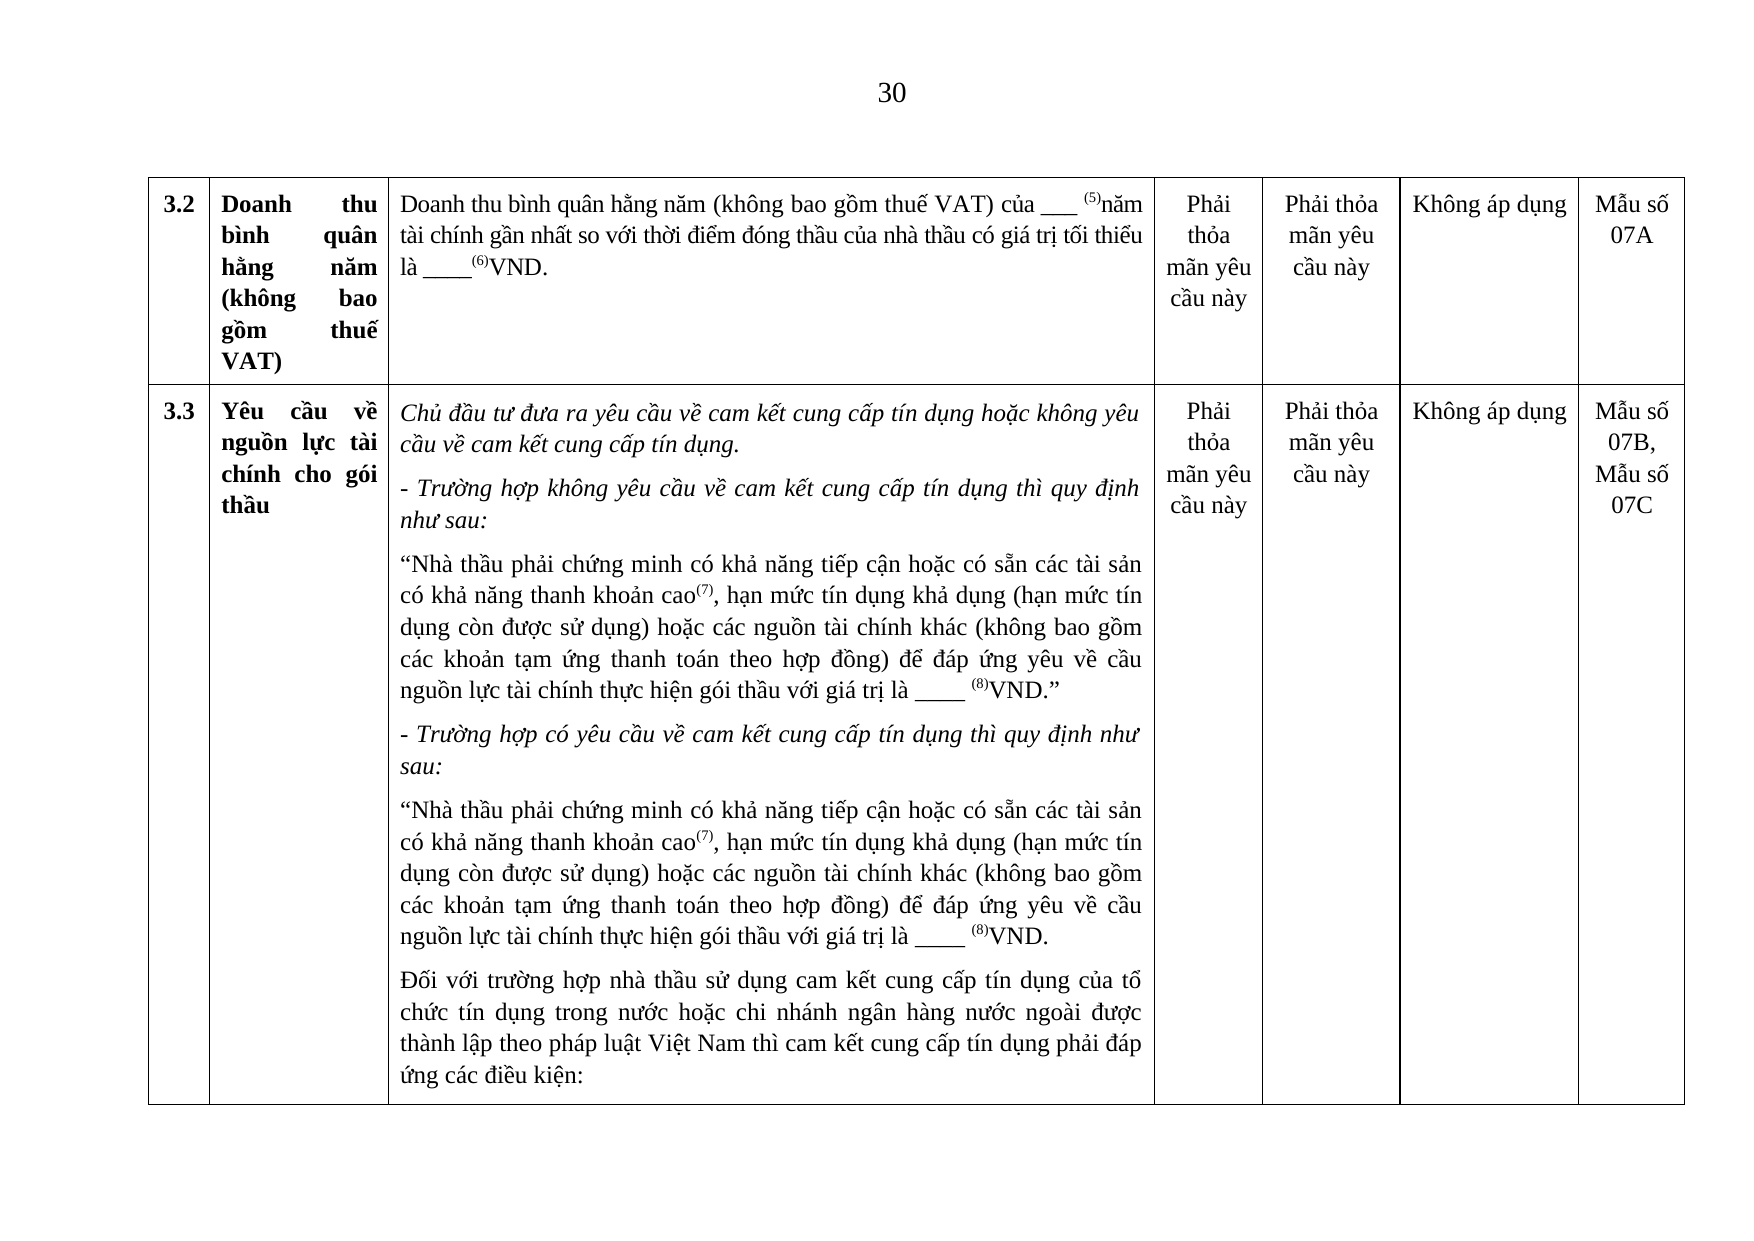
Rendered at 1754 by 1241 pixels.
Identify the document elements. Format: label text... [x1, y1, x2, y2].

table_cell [1155, 385, 1262, 1104]
table_cell Phải thỏa mãn yêu cầu này [1263, 178, 1399, 384]
table_cell Doanh thu bình quân hằng năm (không bao gồm thuế VAT) của ___ (5)năm tài chính gần nhất so với thời điểm đóng thầu của nhà thầu có giá trị tối thiểu là ____(6)VND. [389, 178, 1154, 384]
table_cell Mẫu số 07A [1579, 178, 1684, 384]
table_cell Không áp dụng [1401, 385, 1578, 1104]
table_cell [1579, 385, 1684, 1104]
table_cell 3.2 [149, 178, 209, 384]
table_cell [389, 385, 1154, 1104]
table_cell 3.3 [149, 385, 209, 1104]
table_cell Không áp dụng [1401, 178, 1578, 384]
table_cell Doanh thu bình quân hằng năm (không bao gồm thuế VAT) [210, 178, 388, 384]
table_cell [210, 385, 388, 1104]
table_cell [1263, 385, 1399, 1104]
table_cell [1155, 178, 1262, 384]
